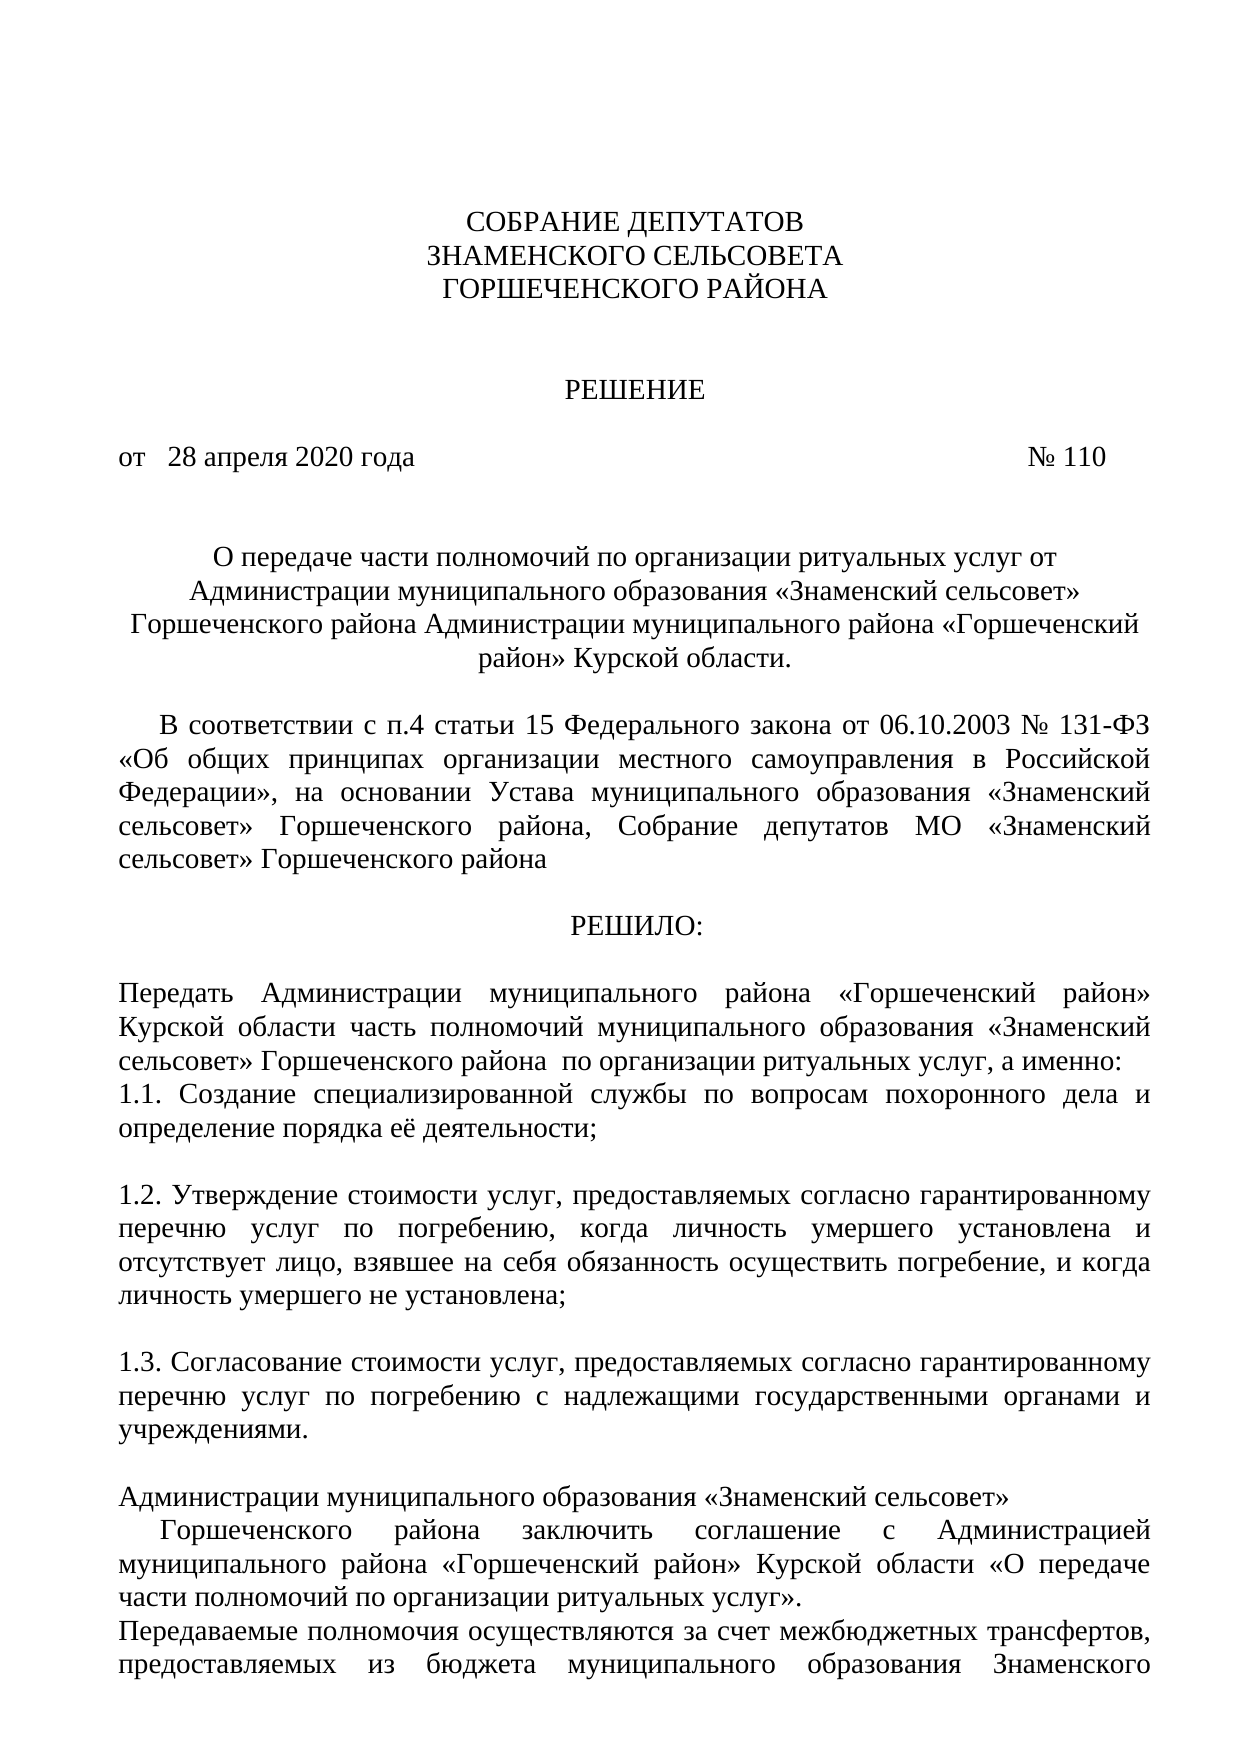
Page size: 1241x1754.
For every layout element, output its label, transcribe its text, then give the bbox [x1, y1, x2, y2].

text ГОРШЕЧЕНСКОГО РАЙОНА [118, 271, 1152, 305]
text В соответствии с п.4 статьи 15 Федерального закона от 06.10.2003 № 131-ФЗ «Об общих принципах организации местного самоуправления в Российской Федерации», на основании Устава муниципального образования «Знаменский сельсовет» Горшеченского района, Собрание депутатов МО «Знаменский сельсовет» Горшеченского района [118, 707, 1152, 875]
text СОБРАНИЕ ДЕПУТАТОВ [118, 204, 1152, 238]
text 1.1. Создание специализированной службы по вопросам похоронного дела и определение порядка её деятельности; [118, 1076, 1152, 1143]
text О передаче части полномочий по организации ритуальных услуг от Администрации муниципального образования «Знаменский сельсовет» Горшеченского района Администрации муниципального района «Горшеченский район» Курской области. [118, 539, 1152, 674]
text Горшеченского района заключить соглашение с Администрацией муниципального района «Горшеченский район» Курской области «О передаче части полномочий по организации ритуальных услуг». [118, 1512, 1152, 1613]
text 1.2. Утверждение стоимости услуг, предоставляемых согласно гарантированному перечню услуг по погребению, когда личность умершего установлена и отсутствует лицо, взявшее на себя обязанность осуществить погребение, и когда личность умершего не установлена; [118, 1177, 1152, 1311]
text Передать Администрации муниципального района «Горшеченский район» Курской области часть полномочий муниципального образования «Знаменский сельсовет» Горшеченского района по организации ритуальных услуг, а именно: [118, 976, 1152, 1076]
text ЗНАМЕНСКОГО СЕЛЬСОВЕТА [118, 238, 1152, 271]
text РЕШЕНИЕ [118, 372, 1152, 405]
text Администрации муниципального образования «Знаменский сельсовет» [118, 1479, 1152, 1512]
text от 28 апреля 2020 года № 110 [118, 439, 1152, 472]
text РЕШИЛО: [118, 908, 1152, 942]
text 1.3. Согласование стоимости услуг, предоставляемых согласно гарантированному перечню услуг по погребению с надлежащими государственными органами и учреждениями. [118, 1344, 1152, 1445]
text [118, 1613, 1152, 1680]
